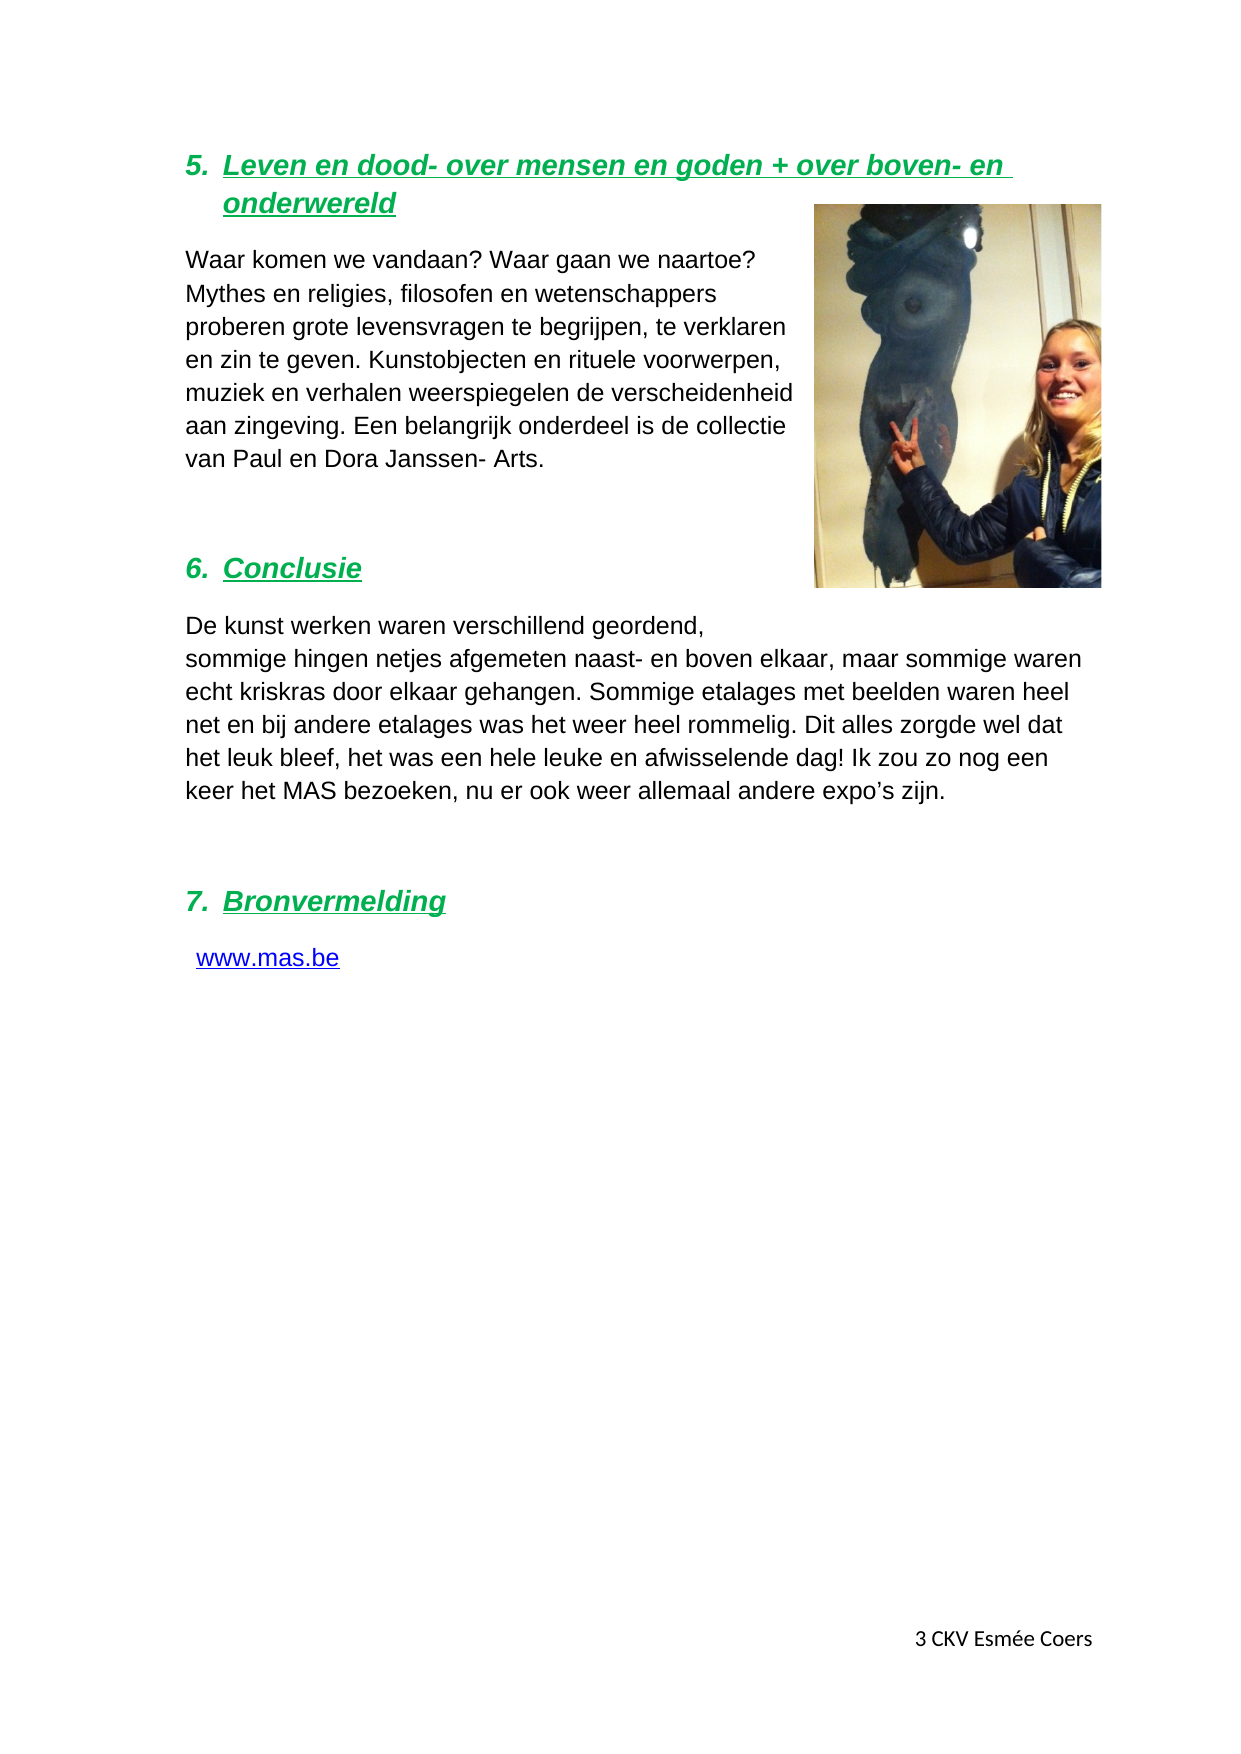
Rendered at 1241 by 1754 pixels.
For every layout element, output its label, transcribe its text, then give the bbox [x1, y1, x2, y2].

list Bronvermelding [185, 883, 1093, 917]
text Waar komen we vandaan? Waar gaan we naartoe? Mythes en religies, filosofen en wetenschappers proberen grote levensvragen te begrijpen, te verklaren en zin te geven. Kunstobjecten en rituele voorwerpen, muziek en verhalen weerspiegelen de verscheidenheid aan zingeving. Een belangrijk onderdeel is de collectie van Paul en Dora Janssen- Arts. [185, 246, 814, 472]
picture [814, 204, 1102, 586]
list Conclusie [185, 551, 814, 585]
text De kunst werken waren verschillend geordend, sommige hingen netjes afgemeten naast- en boven elkaar, maar sommige waren echt kriskras door elkaar gehangen. Sommige etalages met beelden waren heel net en bij andere etalages was het weer heel rommelig. Dit alles zorgde wel dat het leuk bleef, het was een hele leuke en afwisselende dag! Ik zou zo nog een keer het MAS bezoeken, nu er ook weer allemaal andere expo’s zijn. [185, 611, 1093, 804]
list Leven en dood- over mensen en goden + over boven- en onderwereld [185, 148, 1093, 220]
text www.mas.be [148, 943, 1093, 972]
